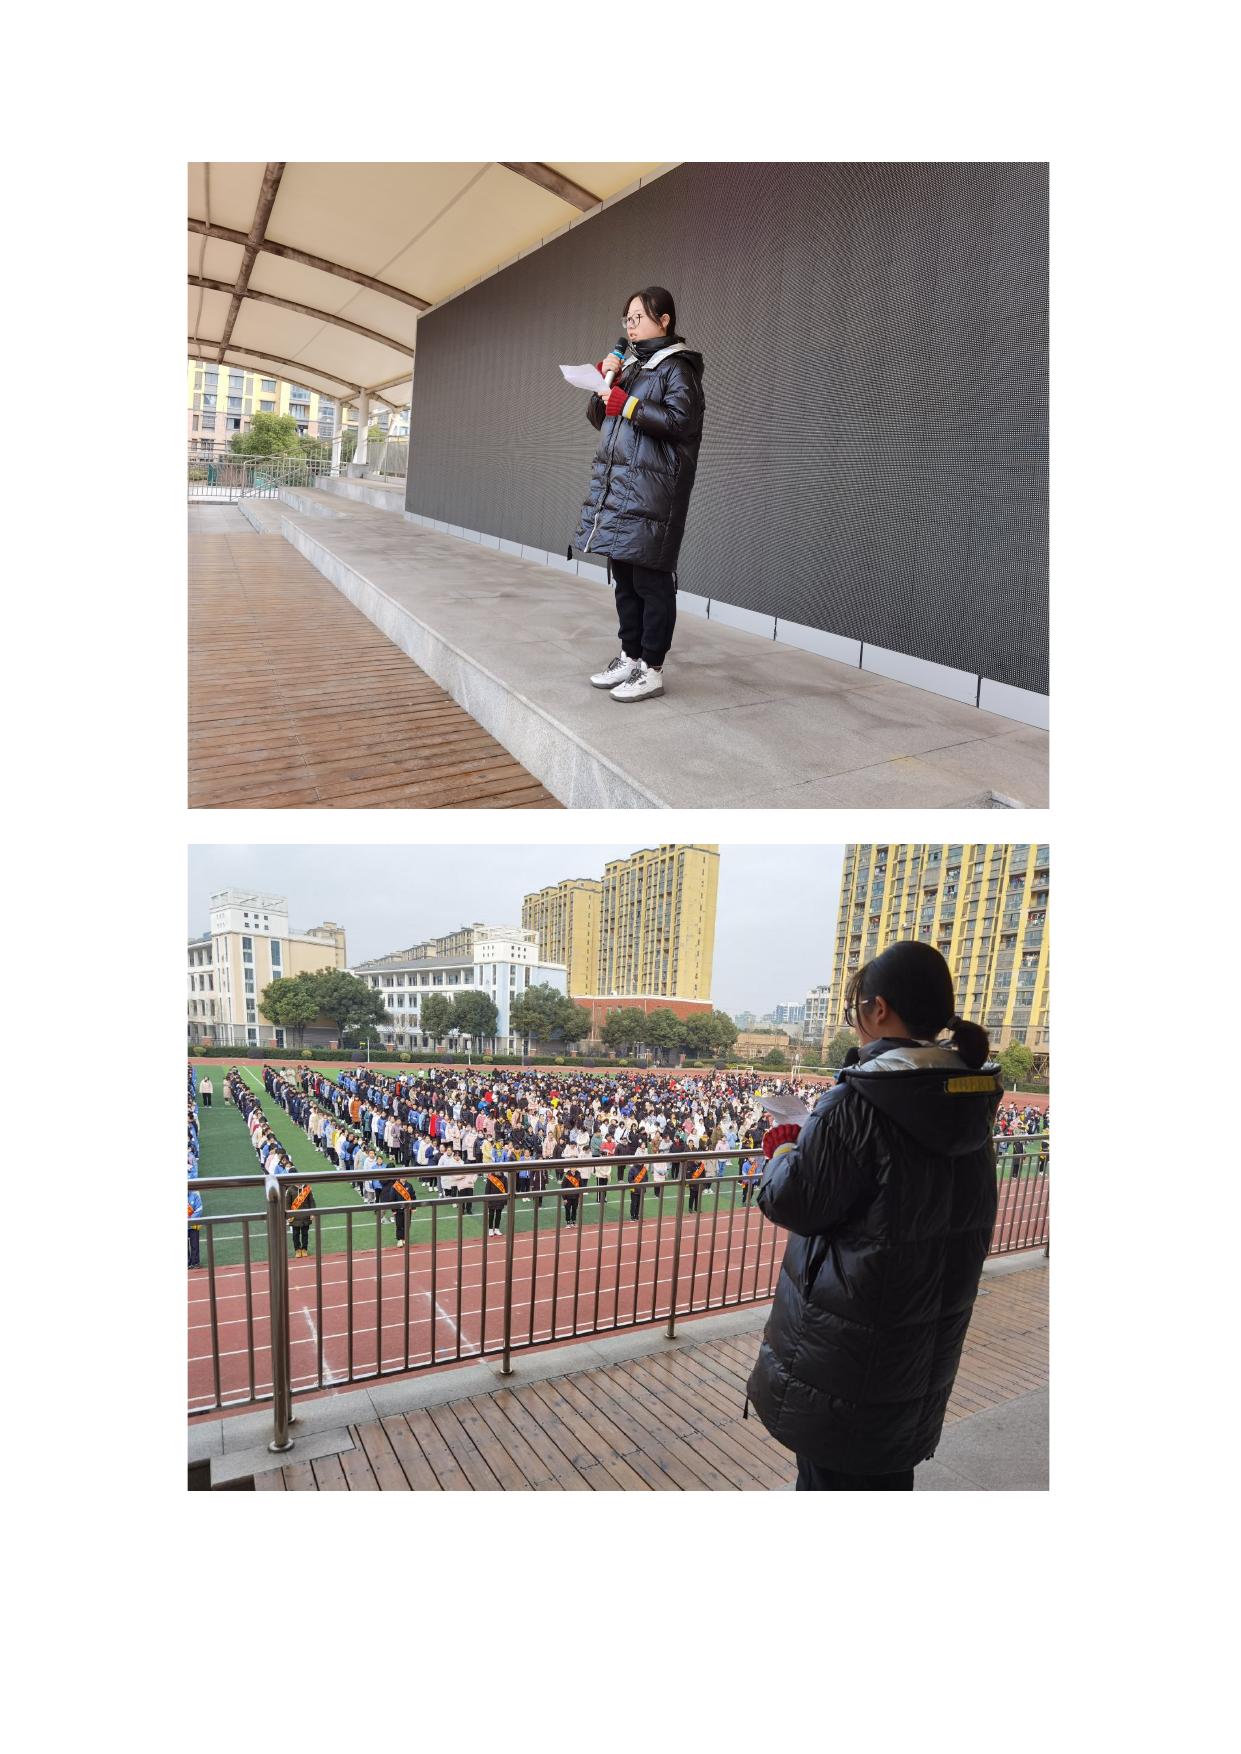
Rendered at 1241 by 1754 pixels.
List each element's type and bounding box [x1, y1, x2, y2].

picture [187, 844, 1050, 1491]
picture [187, 162, 1050, 809]
